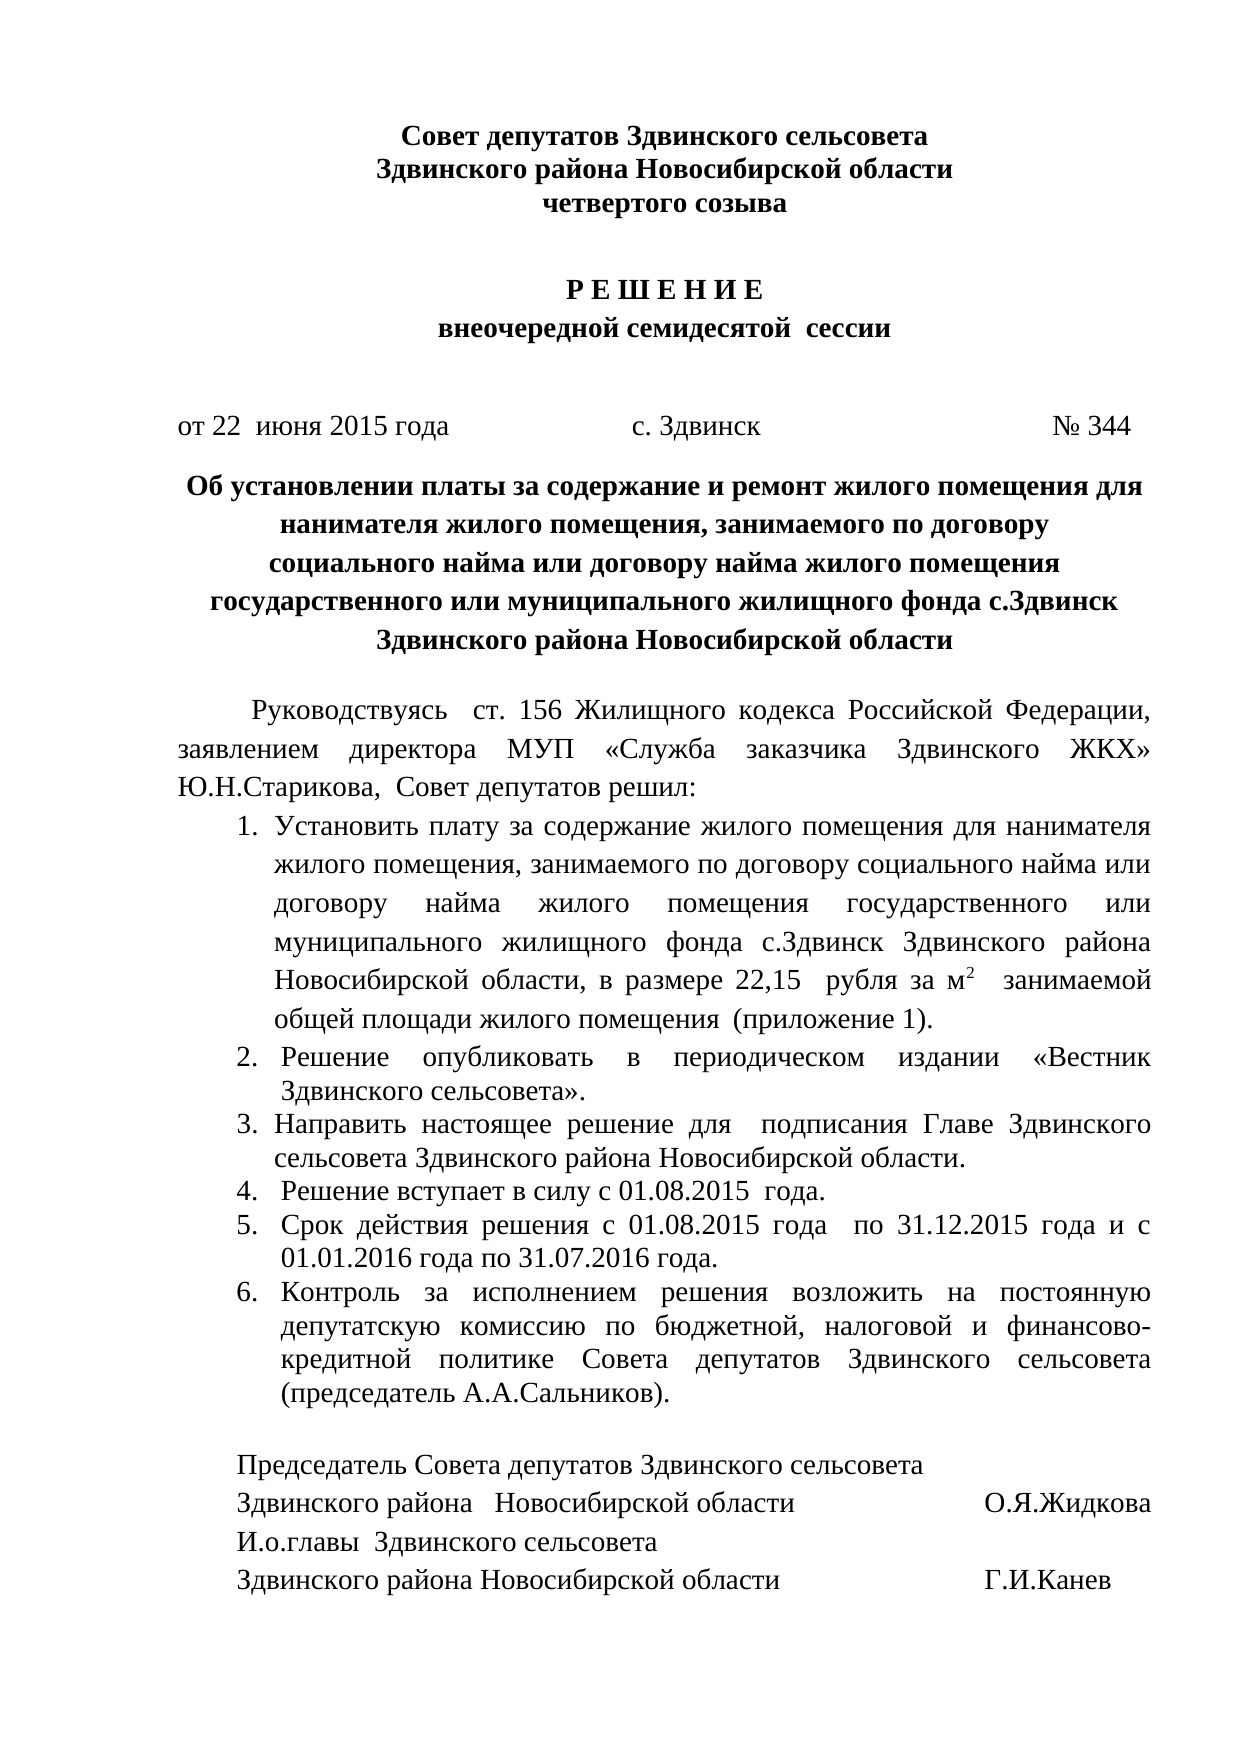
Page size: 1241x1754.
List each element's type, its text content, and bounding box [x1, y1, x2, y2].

list Срок действия решения с 01.08.2015 года по 31.12.2015 года и с 01.01.2016 года по 31.07.2016 года. [236, 1207, 1152, 1274]
text Об установлении платы за содержание и ремонт жилого помещения для нанимателя жилого помещения, занимаемого по договору [177, 468, 1152, 540]
text Совет депутатов Здвинского сельсовета [177, 118, 1152, 152]
text И.о.главы Здвинского сельсовета [236, 1524, 1152, 1557]
text Председатель Совета депутатов Здвинского сельсовета [236, 1447, 1152, 1480]
list Направить настоящее решение для подписания Главе Здвинского сельсовета Здвинского района Новосибирской области. [236, 1106, 1152, 1173]
text от 22 июня 2015 года с. Здвинск № 344 [177, 408, 1152, 442]
text Здвинского района Новосибирской области Г.И.Канев [236, 1562, 1152, 1596]
list Контроль за исполнением решения возложить на постоянную депутатскую комиссию по бюджетной, налоговой и финансово-кредитной политике Совета депутатов Здвинского сельсовета (председатель А.А.Сальников). [236, 1274, 1152, 1408]
text социального найма или договору найма жилого помещения государственного или муниципального жилищного фонда с.Здвинск Здвинского района Новосибирской области [177, 545, 1152, 655]
text Руководствуясь ст. 156 Жилищного кодекса Российской Федерации, заявлением директора МУП «Служба заказчика Здвинского ЖКХ» Ю.Н.Старикова, Совет депутатов решил: [177, 692, 1152, 803]
list Решение вступает в силу с 01.08.2015 года. [236, 1173, 1152, 1207]
list Решение опубликовать в периодическом издании «Вестник Здвинского сельсовета». [236, 1039, 1152, 1106]
text Р Е Ш Е Н И Е [177, 272, 1152, 305]
list Установить плату за содержание жилого помещения для нанимателя жилого помещения, занимаемого по договору социального найма или договору найма жилого помещения государственного или муниципального жилищного фонда с.Здвинск Здвинского района Новосибирской области, в размере 22,15 рубля за м2 занимаемой общей площади жилого помещения (приложение 1). [236, 808, 1152, 1034]
text четвертого созыва [177, 185, 1152, 219]
text внеочередной семидесятой сессии [177, 310, 1152, 344]
text Здвинского района Новосибирской области О.Я.Жидкова [236, 1485, 1152, 1519]
text Здвинского района Новосибирской области [177, 152, 1152, 185]
